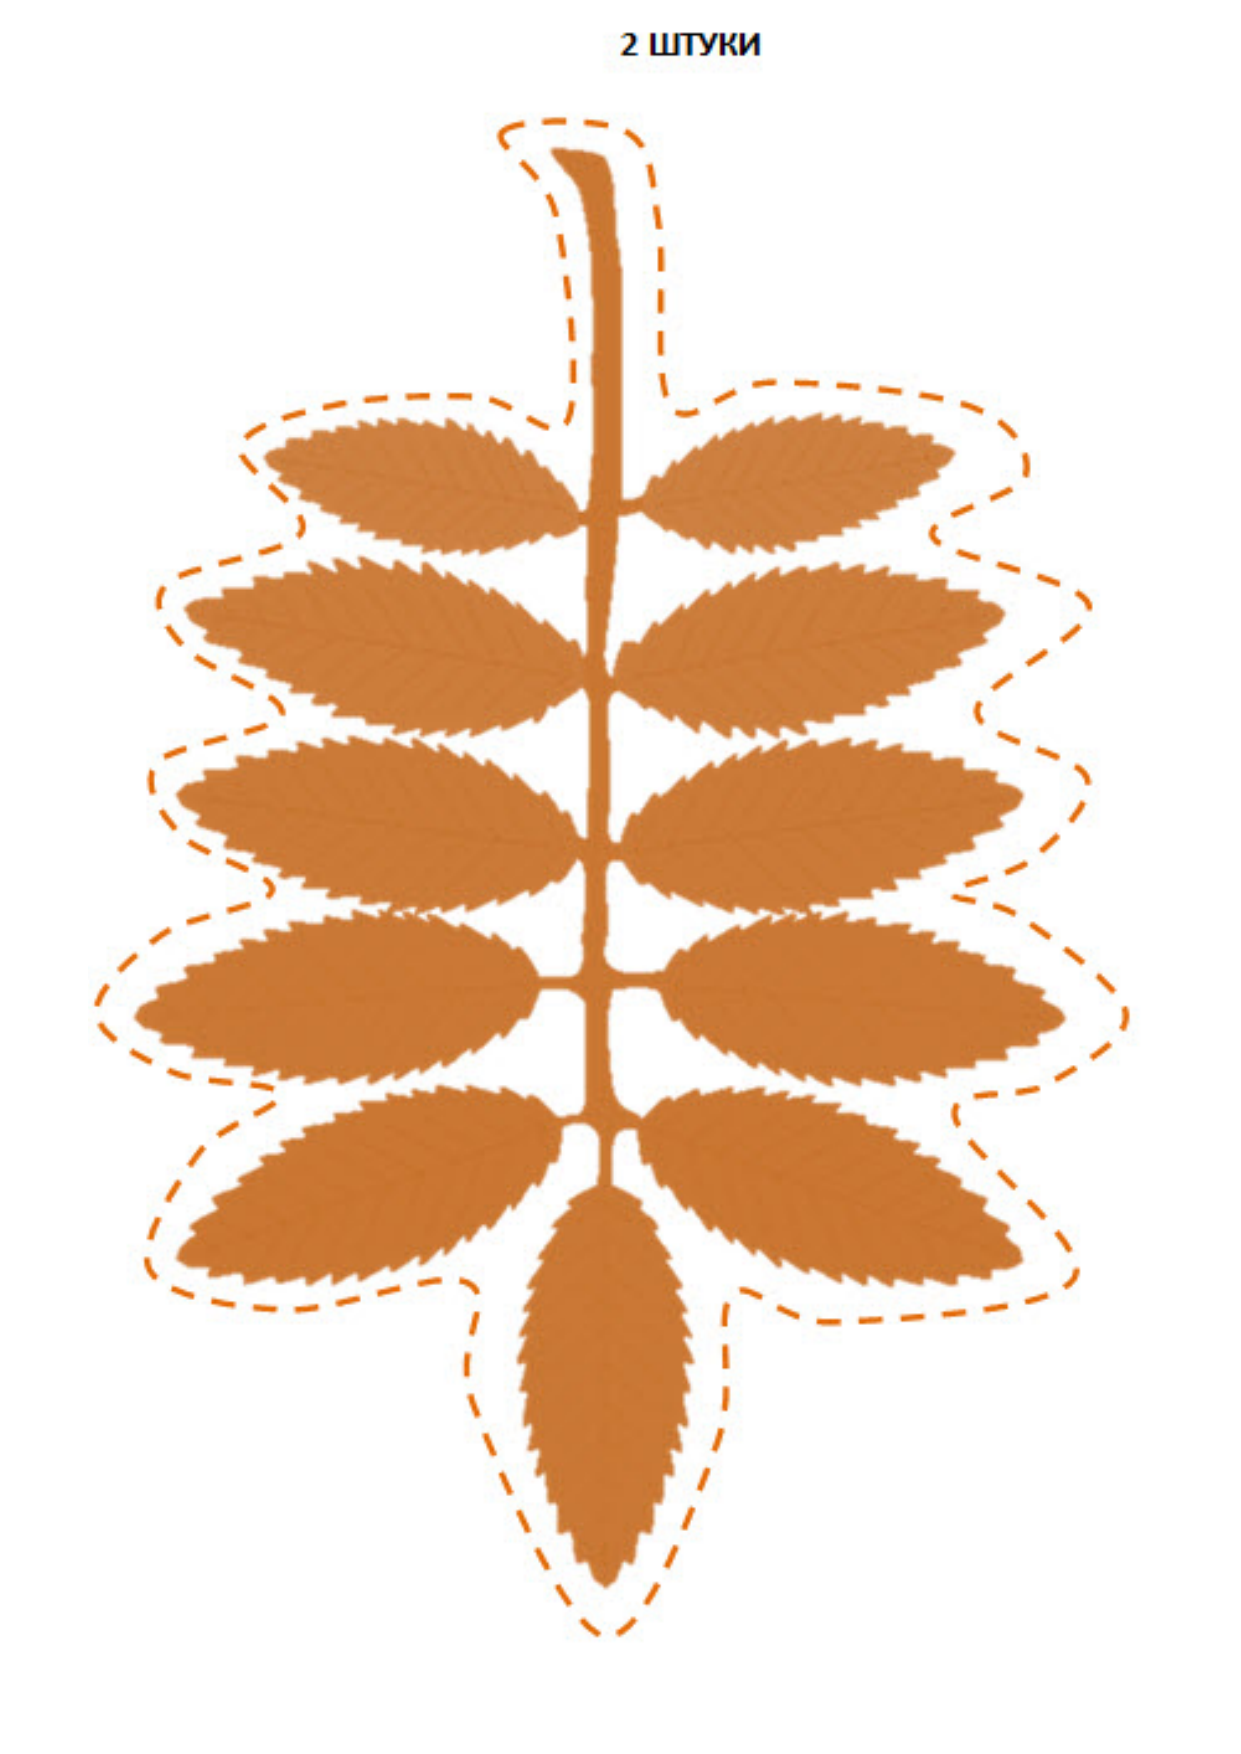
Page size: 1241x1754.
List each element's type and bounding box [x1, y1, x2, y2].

picture [88, 14, 1145, 1645]
